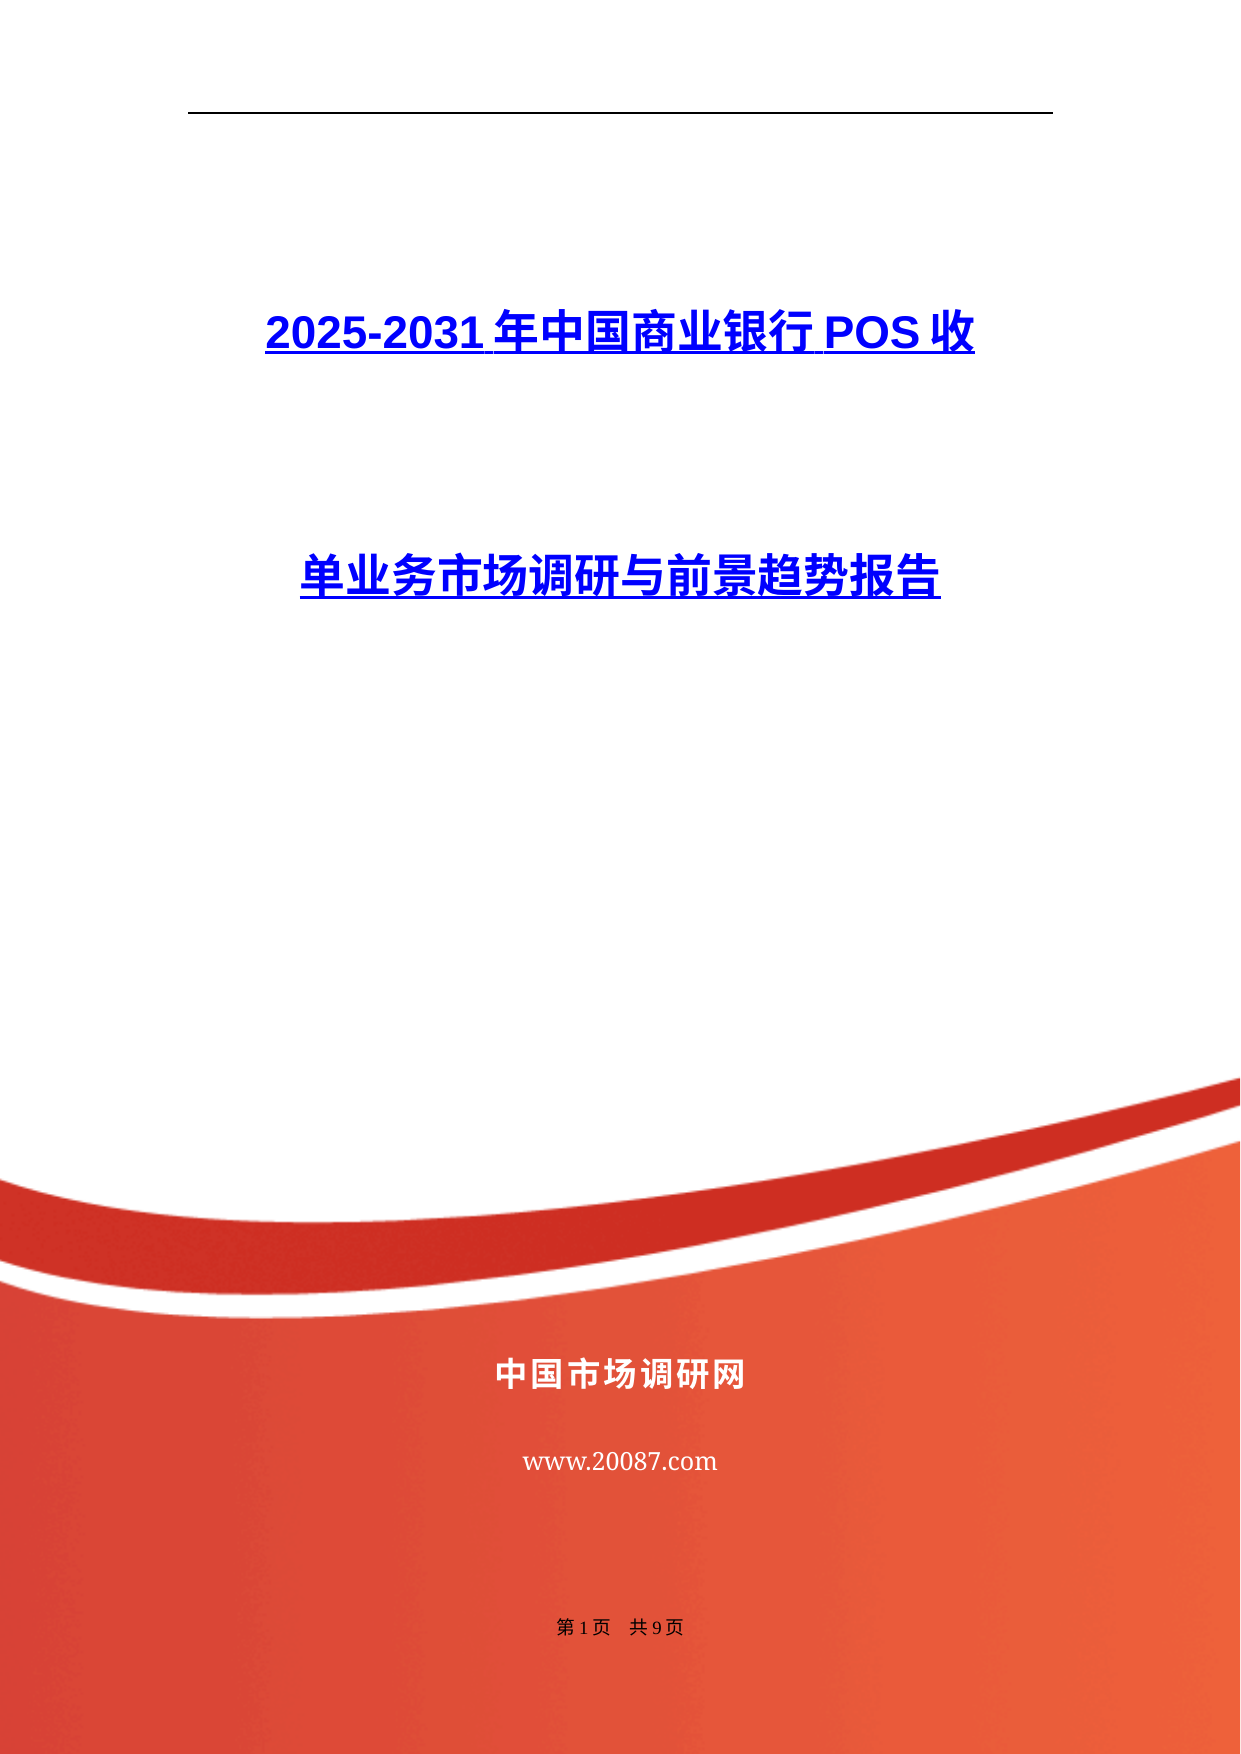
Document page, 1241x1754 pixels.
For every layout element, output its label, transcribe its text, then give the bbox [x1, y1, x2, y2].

picture [0, 1006, 1241, 1754]
subtitle 中国市场调研网 [187, 1339, 1053, 1404]
table_header 2025-2031年中国商业银行POS收单业务市场调研与前景趋势报告 [188, 207, 1053, 773]
text www.20087.com [187, 1428, 1053, 1493]
